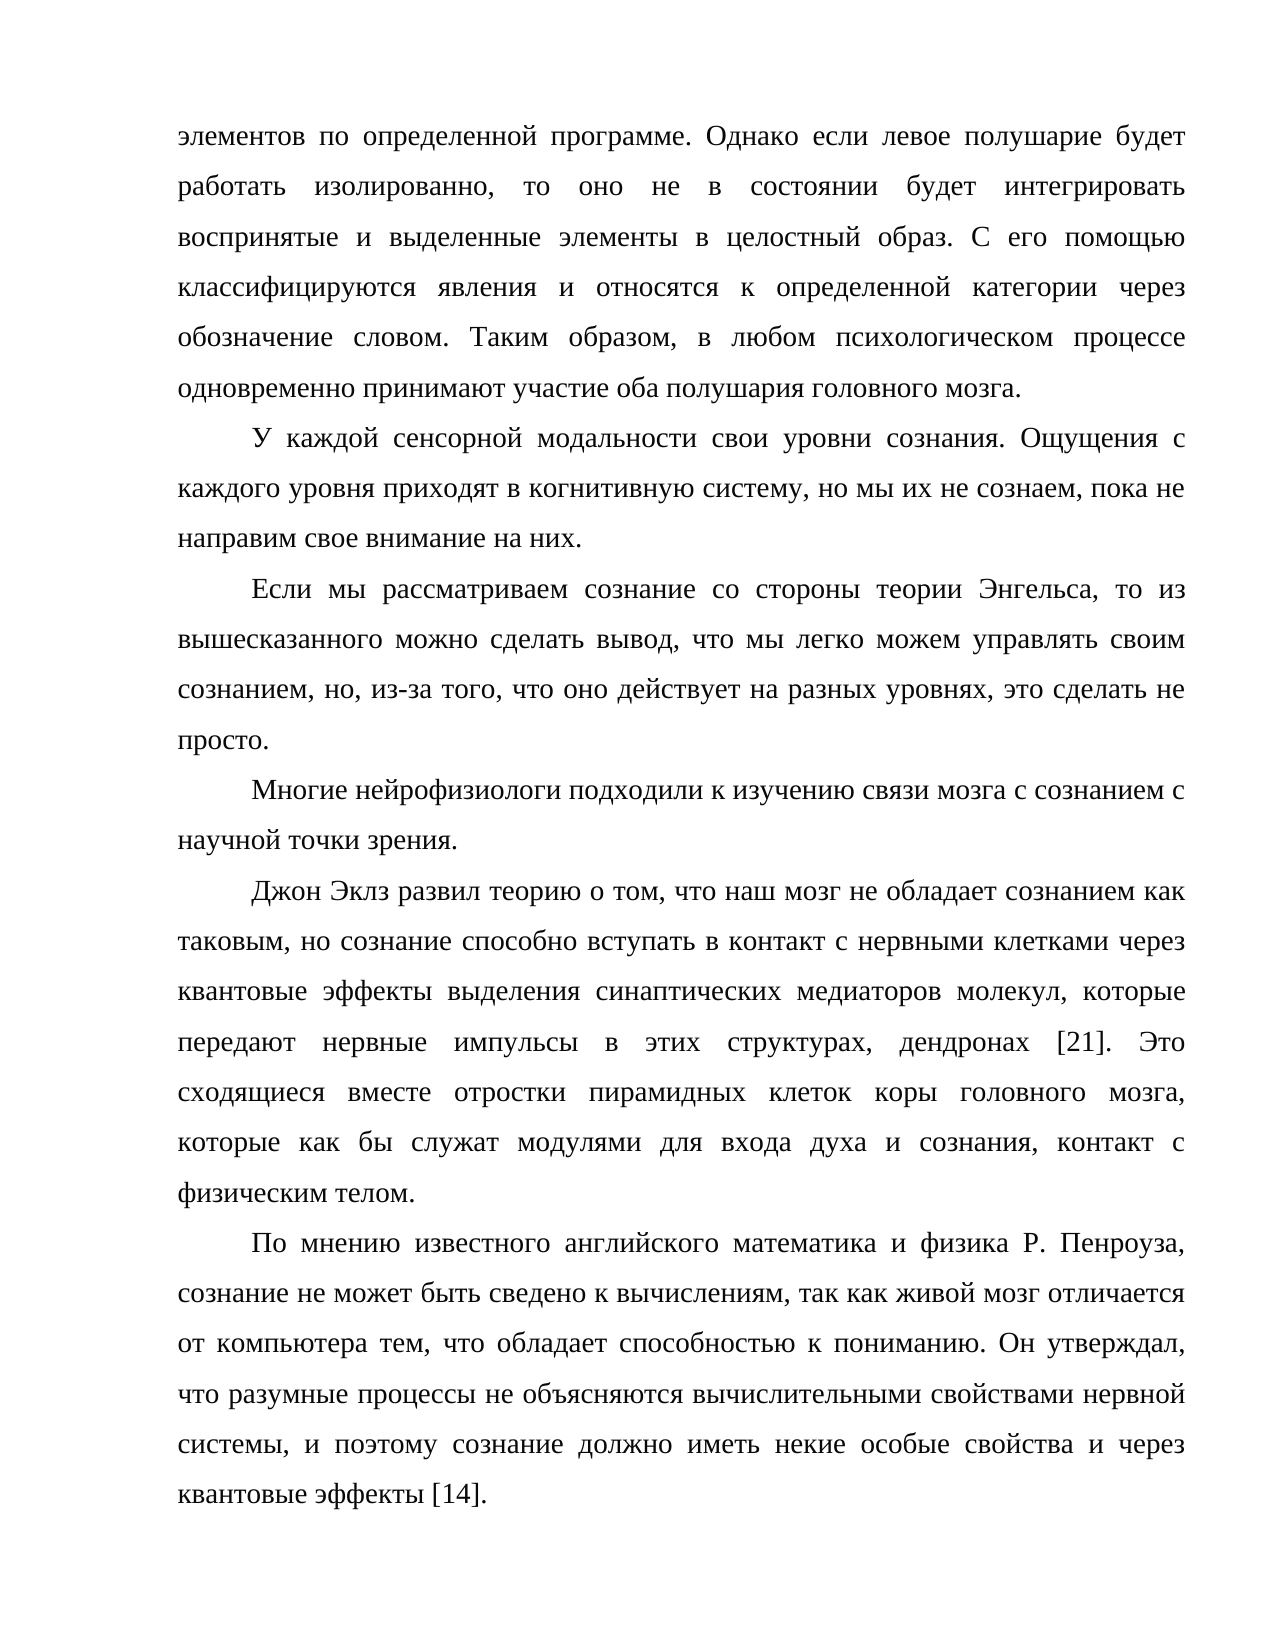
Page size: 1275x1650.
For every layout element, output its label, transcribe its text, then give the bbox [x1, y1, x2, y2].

text У каждой сенсорной модальности свои уровни сознания. Ощущения с каждого уровня приходят в когнитивную систему, но мы их не сознаем, пока не направим свое внимание на них. [177, 420, 1186, 554]
text По мнению известного английского математика и физика Р. Пенроуза, сознание не может быть сведено к вычислениям, так как живой мозг отличается от компьютера тем, что обладает способностью к пониманию. Он утверждал, что разумные процессы не объясняются вычислительными свойствами нервной системы, и поэтому сознание должно иметь некие особые свойства и через квантовые эффекты [14]. [177, 1225, 1186, 1510]
text Если мы рассматриваем сознание со стороны теории Энгельса, то из вышесказанного можно сделать вывод, что мы легко можем управлять своим сознанием, но, из-за того, что оно действует на разных уровнях, это сделать не просто. [177, 571, 1186, 755]
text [177, 118, 1186, 403]
text Джон Эклз развил теорию о том, что наш мозг не обладает сознанием как таковым, но сознание способно вступать в контакт с нервными клетками через квантовые эффекты выделения синаптических медиаторов молекул, которые передают нервные импульсы в этих структурах, дендронах [21]. Это сходящиеся вместе отростки пирамидных клеток коры головного мозга, которые как бы служат модулями для входа духа и сознания, контакт с физическим телом. [177, 873, 1186, 1208]
text Многие нейрофизиологи подходили к изучению связи мозга с сознанием с научной точки зрения. [177, 772, 1186, 856]
